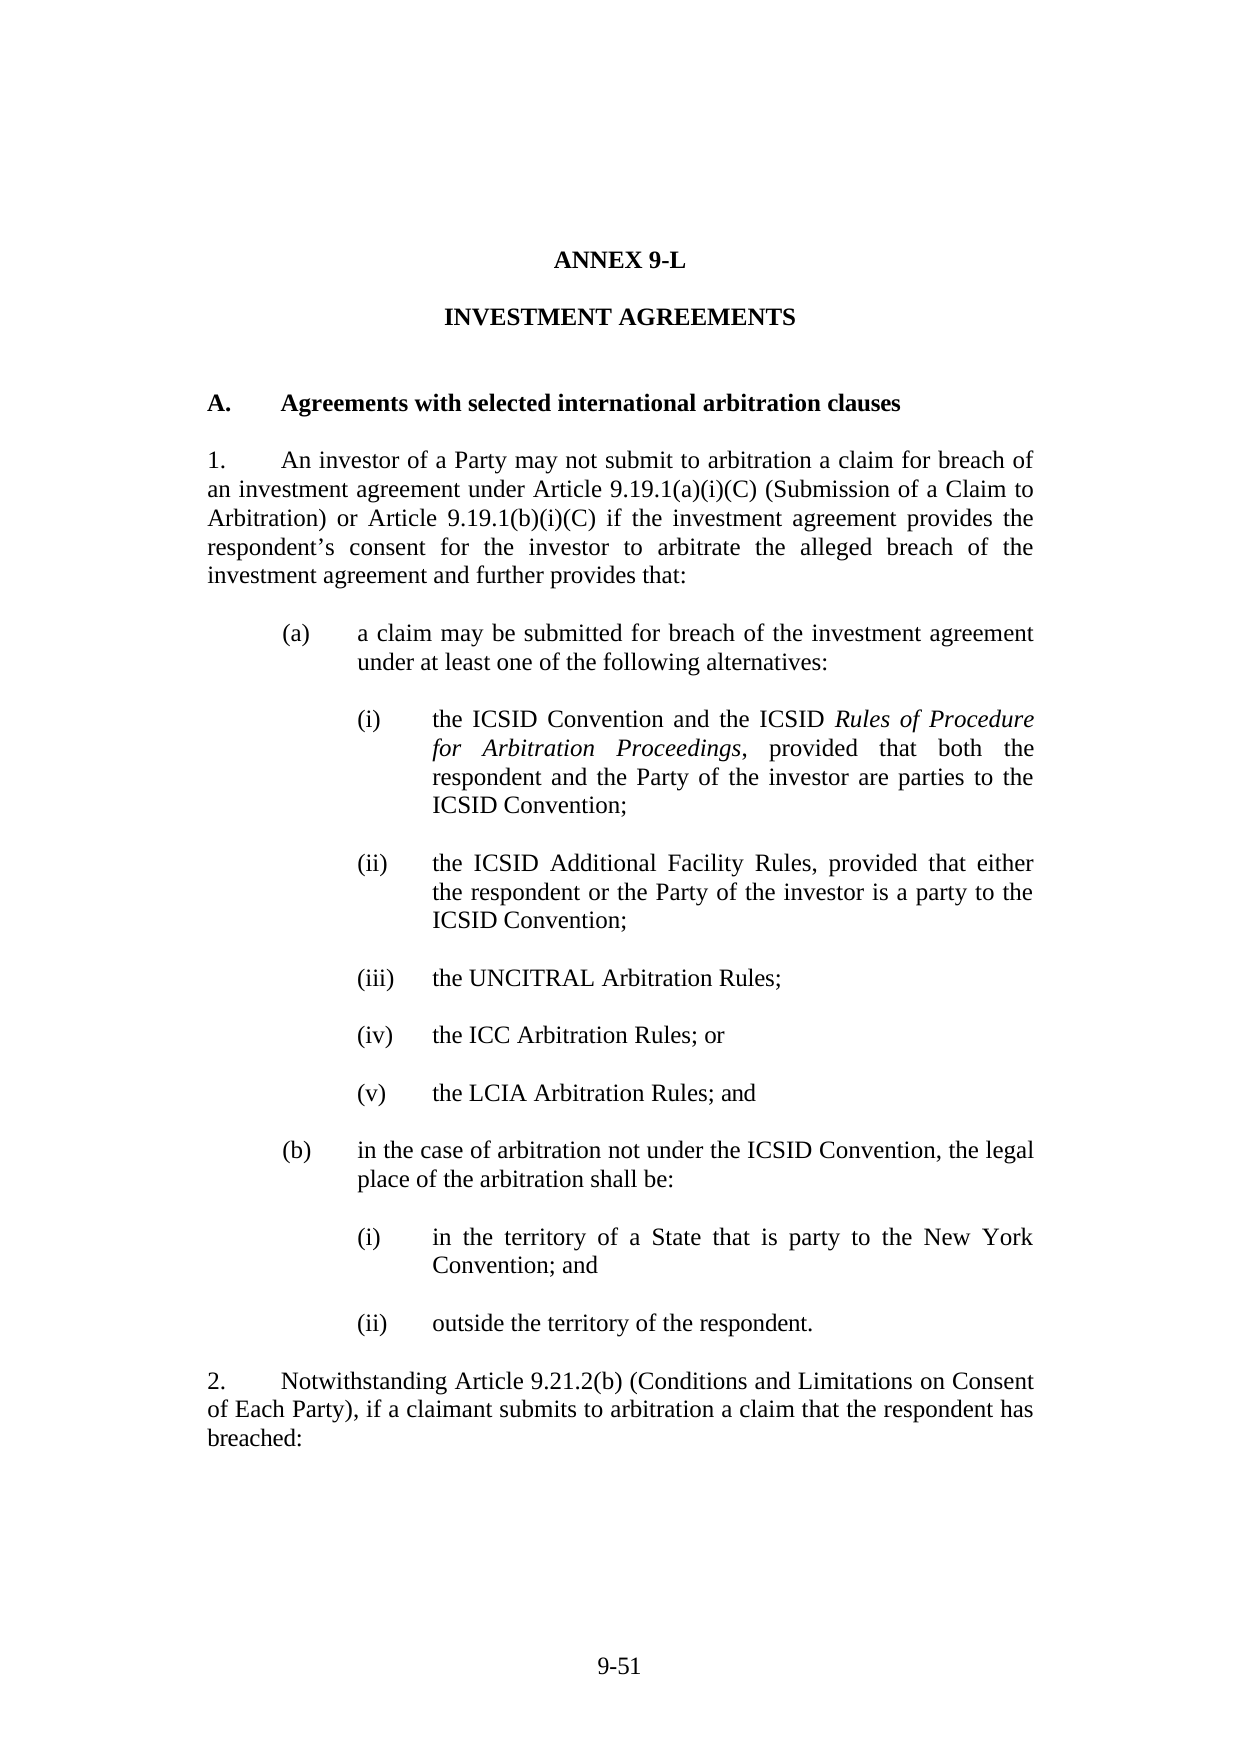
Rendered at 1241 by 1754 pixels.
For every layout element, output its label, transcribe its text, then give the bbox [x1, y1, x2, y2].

list the ICSID Convention and the ICSID Rules of Procedure for Arbitration Proceedings, provided that both the respondent and the Party of the investor are parties to the ICSID Convention; [357, 704, 1034, 819]
list the ICC Arbitration Rules; or [357, 1021, 1065, 1049]
subtitle Agreements with selected international arbitration clauses [207, 388, 1065, 417]
list outside the territory of the respondent. [357, 1308, 1065, 1337]
list the UNCITRAL Arbitration Rules; [357, 963, 1065, 992]
list a claim may be submitted for breach of the investment agreement under at least one of the following alternatives: [282, 618, 1034, 676]
list An investor of a Party may not submit to arbitration a claim for breach of an investment agreement under Article 9.19.1(a)(i)(C) (Submission of a Claim to Arbitration) or Article 9.19.1(b)(i)(C) if the investment agreement provides the respondent’s consent for the investor to arbitrate the alleged breach of the investment agreement and further provides that: [207, 446, 1034, 589]
list in the territory of a State that is party to the New York Convention; and [357, 1222, 1034, 1279]
list in the case of arbitration not under the ICSID Convention, the legal place of the arbitration shall be: [282, 1136, 1034, 1193]
subtitle ANNEX 9-L INVESTMENT AGREEMENTS [444, 245, 797, 331]
list Notwithstanding Article 9.21.2(b) (Conditions and Limitations on Consent of Each Party), if a claimant submits to arbitration a claim that the respondent has breached: [207, 1366, 1034, 1452]
list the ICSID Additional Facility Rules, provided that either the respondent or the Party of the investor is a party to the ICSID Convention; [357, 848, 1034, 934]
list the LCIA Arbitration Rules; and [357, 1078, 1065, 1107]
